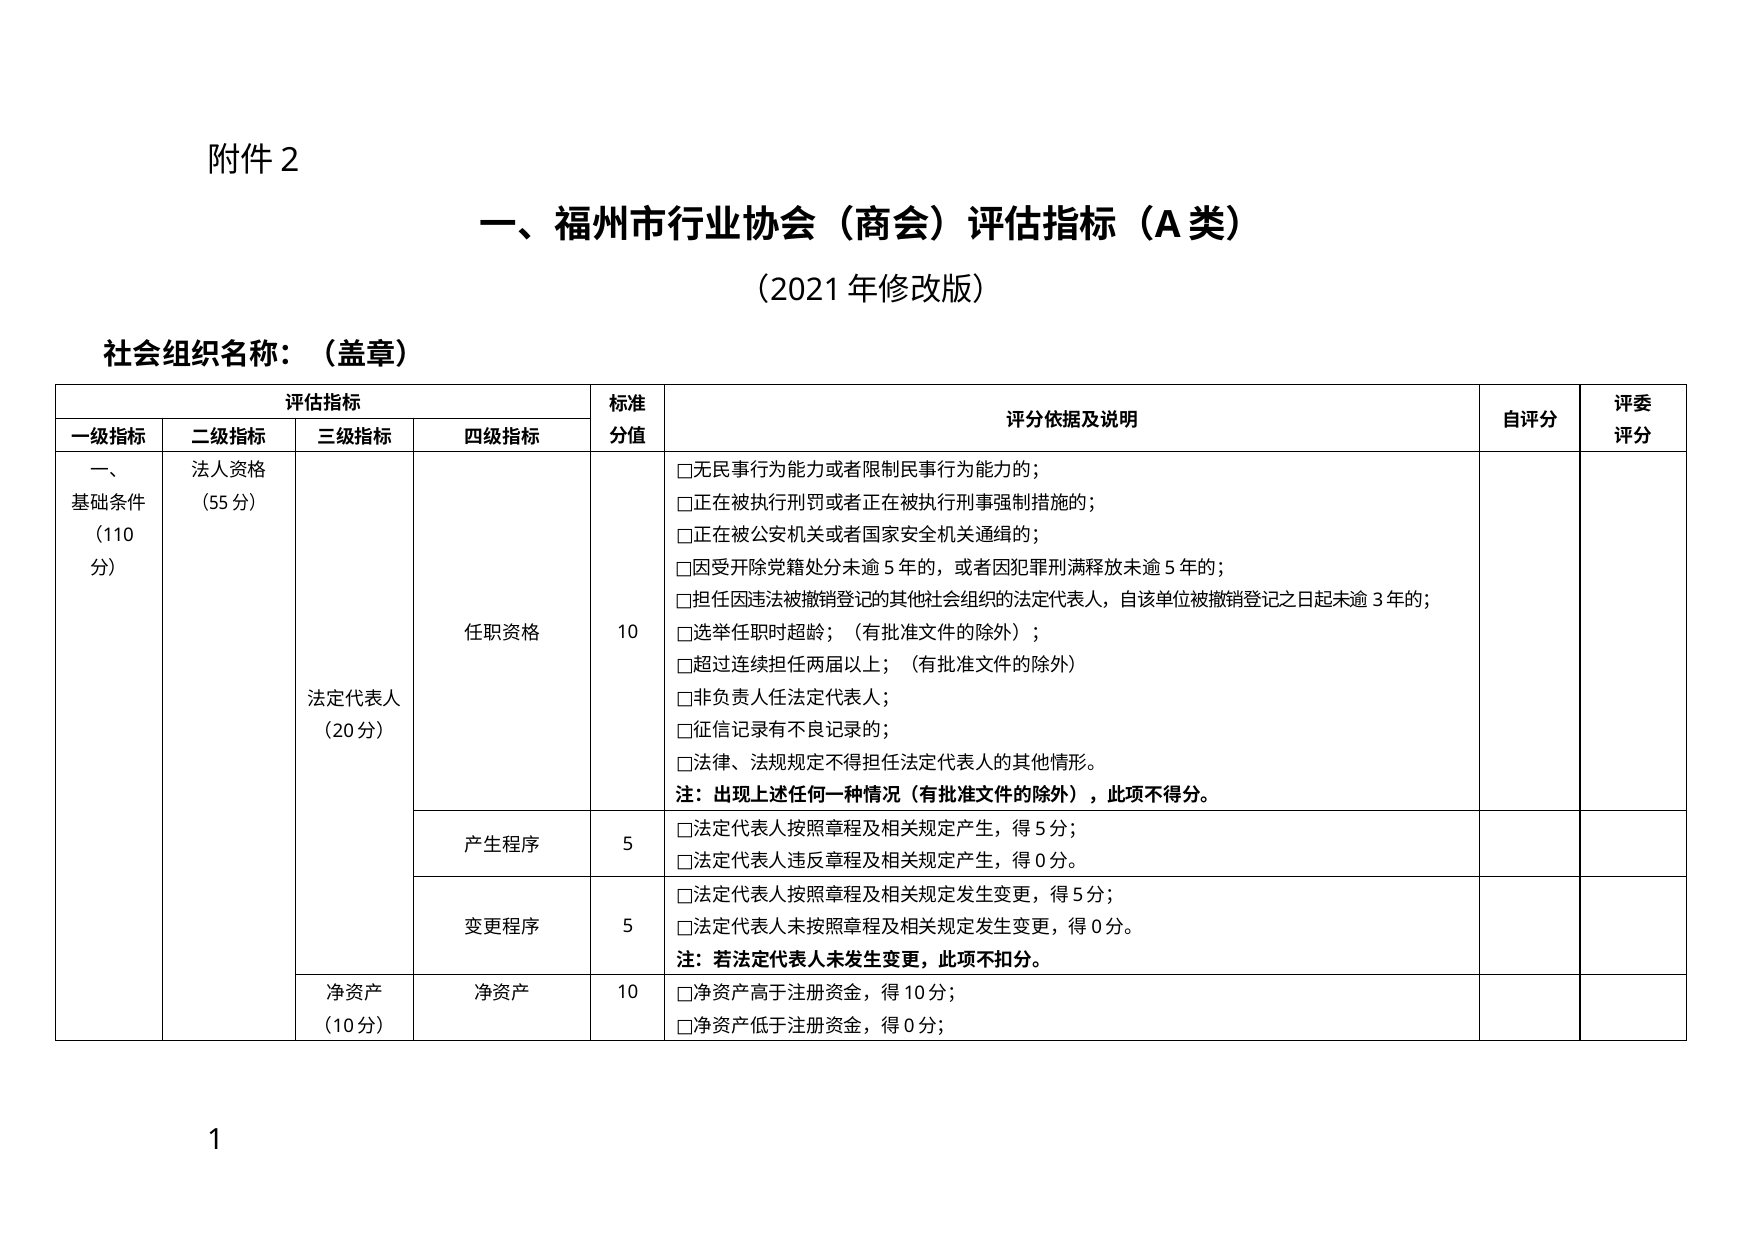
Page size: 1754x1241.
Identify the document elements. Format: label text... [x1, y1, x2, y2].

text 一、福州市行业协会（商会）评估指标（A类） [207, 189, 1535, 254]
table_cell 5 [591, 877, 664, 974]
table_header 自评分 [1480, 385, 1579, 451]
text 社会组织名称：（盖章） [103, 319, 1535, 384]
table_cell [1581, 452, 1686, 810]
table_cell 产生程序 [414, 811, 590, 876]
text 附件2 [207, 124, 1535, 189]
table_cell [1480, 975, 1579, 1040]
table_cell 法定代表人 （20分） [296, 452, 413, 974]
table_cell [1480, 811, 1579, 876]
table_cell 四级指标 [414, 419, 590, 451]
table_cell [1581, 877, 1686, 974]
table_cell 任职资格 [414, 452, 590, 810]
table_cell [1480, 452, 1579, 810]
table_cell [1480, 877, 1579, 974]
table_cell 10 [591, 452, 664, 810]
table_cell 净资产 （10分） [296, 975, 413, 1040]
table_cell 二级指标 [163, 419, 295, 451]
table_cell [1581, 811, 1686, 876]
table_cell 三级指标 [296, 419, 413, 451]
table_header 评估指标 [56, 385, 590, 418]
table_cell 一级指标 [56, 419, 162, 451]
table_header 标准 分值 [591, 385, 664, 451]
table_cell □法定代表人按照章程及相关规定发生变更，得5分； □法定代表人未按照章程及相关规定发生变更，得0分。 注：若法定代表人未发生变更，此项不扣分。 [665, 877, 1479, 974]
table_cell □无民事行为能力或者限制民事行为能力的； □正在被执行刑罚或者正在被执行刑事强制措施的； □正在被公安机关或者国家安全机关通缉的； □因受开除党籍处分未逾5年的，或者因犯罪刑满释放未逾5年的； □担任因违法被撤销登记的其他社会组织的法定代表人，自该单位被撤销登记之日起未逾3年的； □选举任职时超龄；（有批准文件的除外）； □超过连续担任两届以上；（有批准文件的除外） □非负责人任法定代表人； □征信记录有不良记录的； □法律、法规规定不得担任法定代表人的其他情形。 注：出现上述任何一种情况（有批准文件的除外），此项不得分。 [665, 452, 1479, 810]
table_cell 一、 基础条件（110分） [56, 452, 162, 1040]
table_cell 净资产 [414, 975, 590, 1040]
table_cell [1581, 975, 1686, 1040]
text （2021年修改版） [207, 254, 1535, 319]
table_cell 5 [591, 811, 664, 876]
table_header 评委 评分 [1581, 385, 1686, 451]
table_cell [665, 975, 1479, 1040]
table_cell □法定代表人按照章程及相关规定产生，得5分； □法定代表人违反章程及相关规定产生，得0分。 [665, 811, 1479, 876]
table_cell 法人资格 （55分） [163, 452, 295, 1040]
table_cell 变更程序 [414, 877, 590, 974]
table_header 评分依据及说明 [665, 385, 1479, 451]
table_cell 10 [591, 975, 664, 1040]
